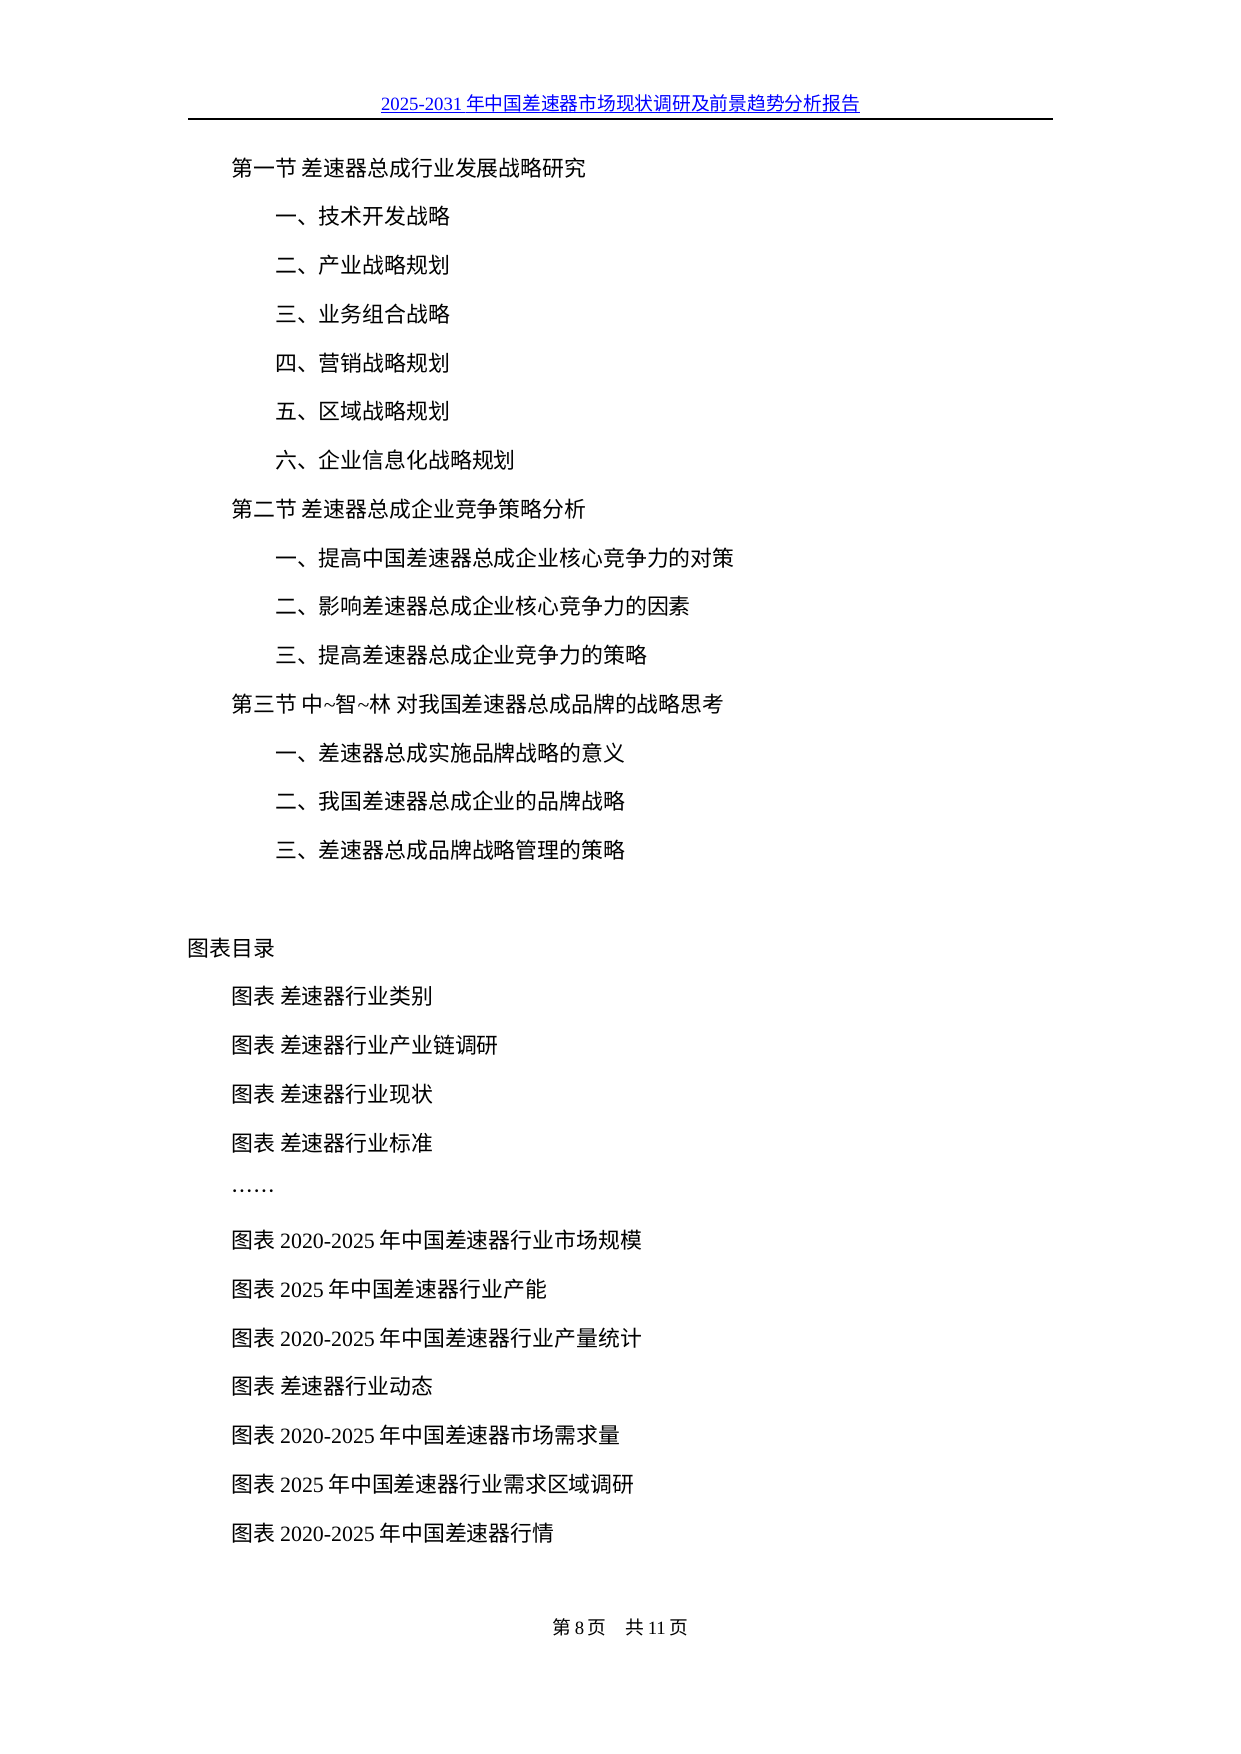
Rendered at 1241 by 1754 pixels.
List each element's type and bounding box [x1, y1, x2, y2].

text [187, 150, 1053, 1548]
